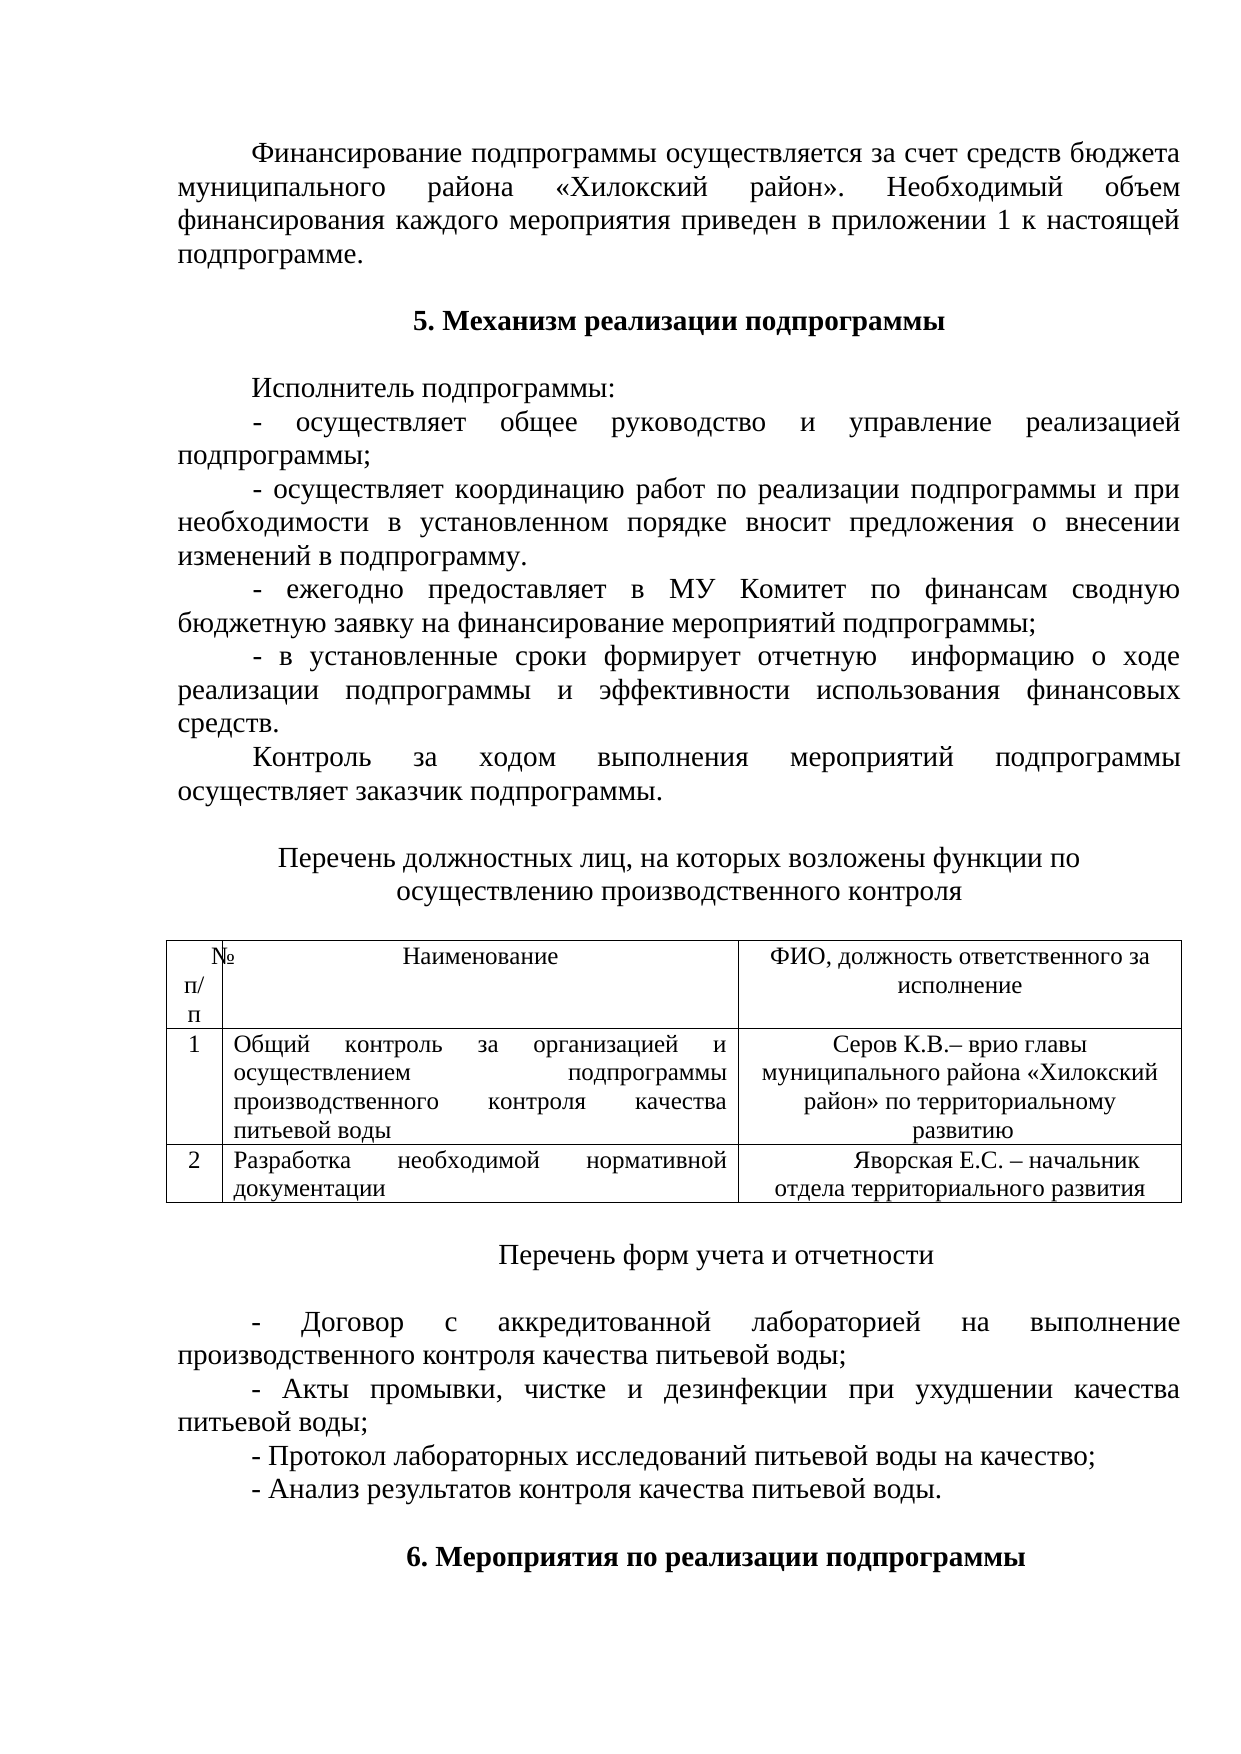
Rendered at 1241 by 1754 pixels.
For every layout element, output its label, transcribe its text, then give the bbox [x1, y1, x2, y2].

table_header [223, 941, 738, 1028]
text - в установленные сроки формирует отчетную информацию о ходе реализации подпрограммы и эффективности использования финансовых средств. [177, 638, 1181, 739]
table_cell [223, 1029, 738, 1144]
text 6. Мероприятия по реализации подпрограммы [177, 1539, 1181, 1572]
text - Анализ результатов контроля качества питьевой воды. [177, 1472, 1181, 1505]
text Перечень форм учета и отчетности [177, 1237, 1181, 1270]
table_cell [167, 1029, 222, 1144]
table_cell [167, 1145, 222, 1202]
text - Протокол лабораторных исследований питьевой воды на качество; [177, 1438, 1181, 1472]
text 5. Механизм реализации подпрограммы [177, 303, 1181, 337]
text - Акты промывки, чистке и дезинфекции при ухудшении качества питьевой воды; [177, 1371, 1181, 1438]
text - ежегодно предоставляет в МУ Комитет по финансам сводную бюджетную заявку на финансирование мероприятий подпрограммы; [177, 571, 1181, 638]
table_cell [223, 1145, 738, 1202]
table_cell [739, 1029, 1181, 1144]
text - Договор с аккредитованной лабораторией на выполнение производственного контроля качества питьевой воды; [177, 1304, 1181, 1371]
text - осуществляет координацию работ по реализации подпрограммы и при необходимости в установленном порядке вносит предложения о внесении изменений в подпрограмму. [177, 471, 1181, 571]
text Исполнитель подпрограммы: [177, 370, 1181, 404]
text Контроль за ходом выполнения мероприятий подпрограммы осуществляет заказчик подпрограммы. [177, 739, 1181, 806]
text Финансирование подпрограммы осуществляется за счет средств бюджета муниципального района «Хилокский район». Необходимый объем финансирования каждого мероприятия приведен в приложении 1 к настоящей подпрограмме. [177, 135, 1181, 269]
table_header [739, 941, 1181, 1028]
text Перечень должностных лиц, на которых возложены функции по осуществлению производственного контроля [177, 840, 1181, 907]
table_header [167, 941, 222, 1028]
text - осуществляет общее руководство и управление реализацией подпрограммы; [177, 404, 1181, 471]
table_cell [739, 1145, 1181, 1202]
